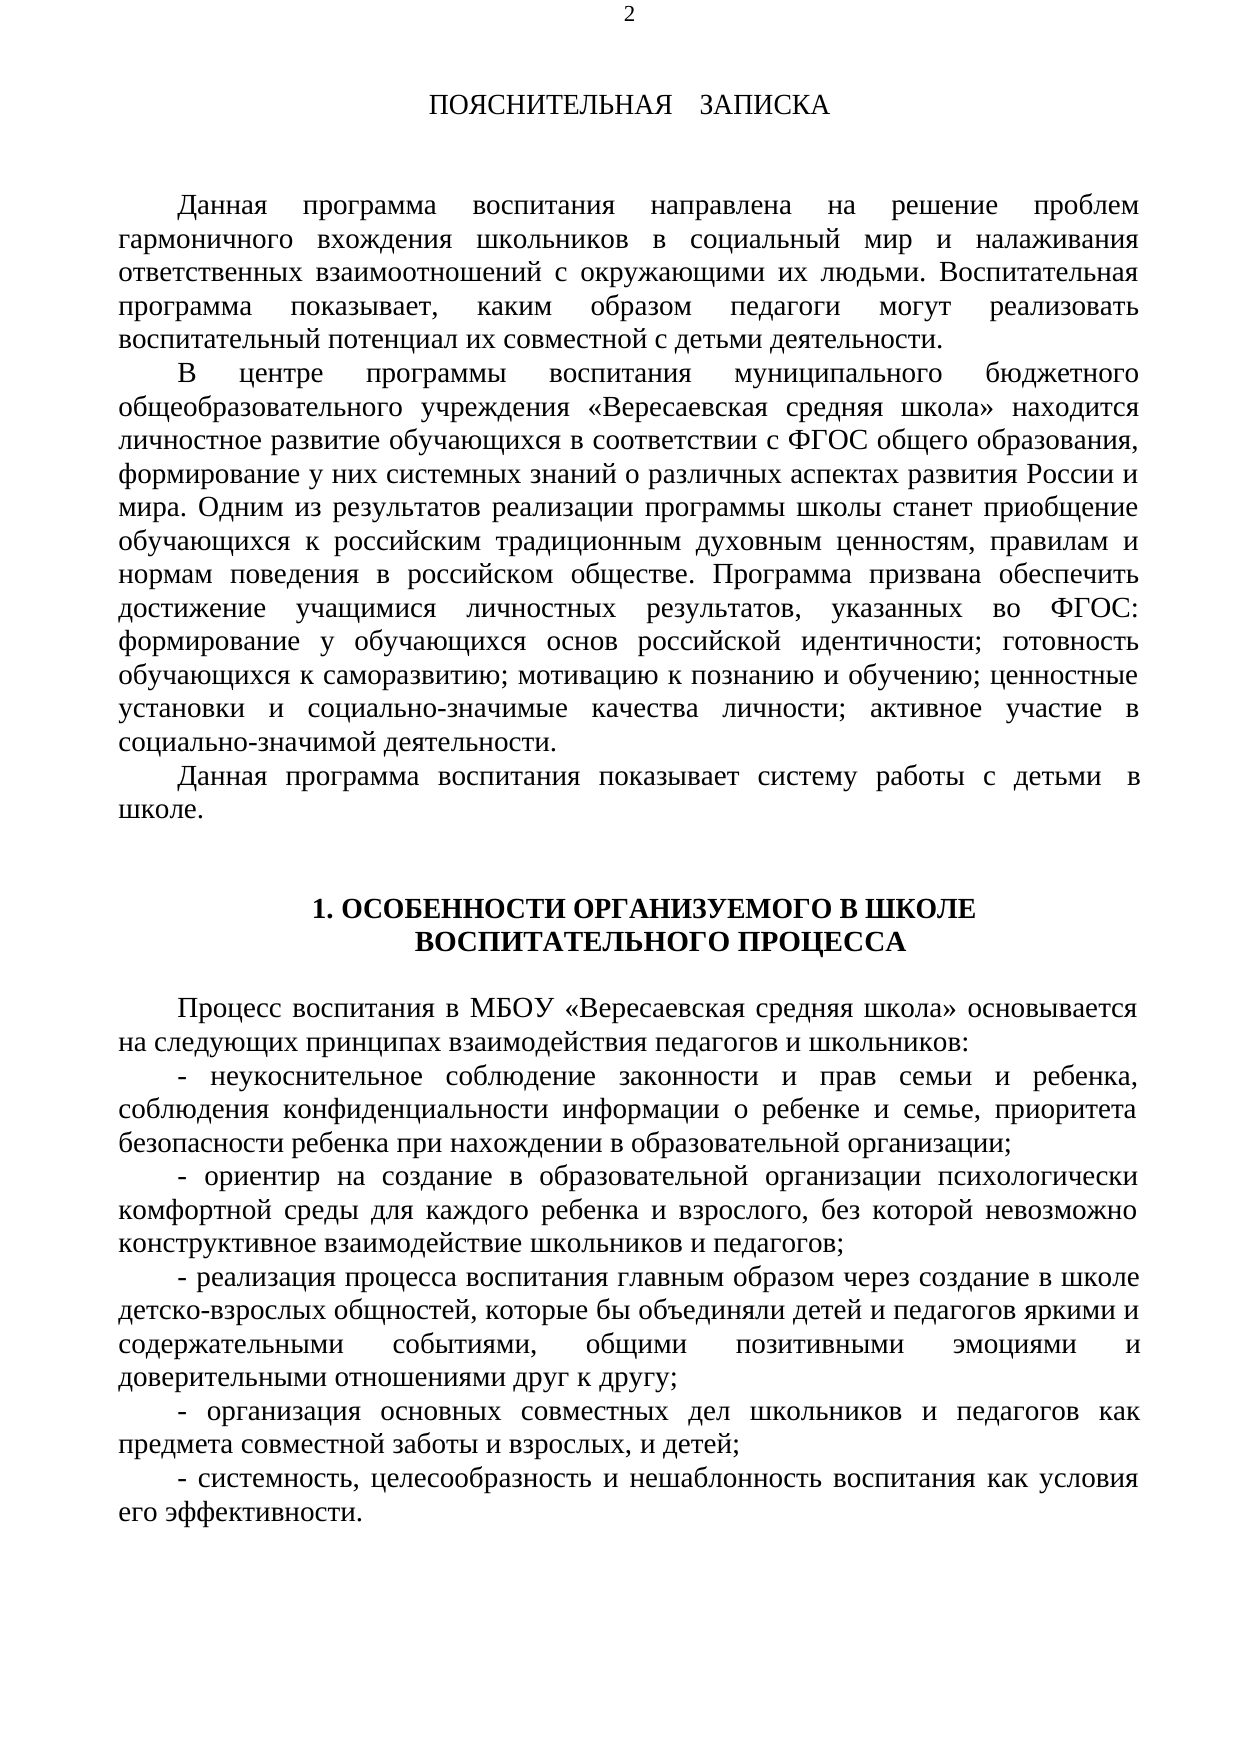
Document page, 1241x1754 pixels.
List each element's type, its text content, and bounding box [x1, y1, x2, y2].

text Данная программа воспитания направлена на решение проблем гармоничного вхождения школьников в социальный мир и налаживания ответственных взаимоотношений с окружающими их людьми. Воспитательная программа показывает, каким образом педагоги могут реализовать воспитательный потенциал их совместной с детьми деятельности. [118, 187, 1139, 355]
list организация основных совместных дел школьников и педагогов как предмета совместной заботы и взрослых, и детей; [118, 1393, 1140, 1460]
list реализация процесса воспитания главным образом через создание в школе детско-взрослых общностей, которые бы объединяли детей и педагогов яркими и содержательными событиями, общими позитивными эмоциями и доверительными отношениями друг к другу; [118, 1259, 1141, 1393]
list неукоснительное соблюдение законности и прав семьи и ребенка, соблюдения конфиденциальности информации о ребенке и семье, приоритета безопасности ребенка при нахождении в образовательной организации; [118, 1058, 1138, 1158]
text Данная программа воспитания показывает систему работы с детьми в школе. [118, 758, 1141, 825]
text Процесс воспитания в МБОУ «Вересаевская средняя школа» основывается на следующих принципах взаимодействия педагогов и школьников: [118, 991, 1138, 1058]
list системность, целесообразность и нешаблонность воспитания как условия его эффективности. [118, 1460, 1139, 1527]
list ориентир на создание в образовательной организации психологически комфортной среды для каждого ребенка и взрослого, без которой невозможно конструктивное взаимодействие школьников и педагогов; [118, 1158, 1138, 1259]
text ПОЯСНИТЕЛЬНАЯ ЗАПИСКА [106, 87, 1153, 121]
text В центре программы воспитания муниципального бюджетного общеобразовательного учреждения «Вересаевская средняя школа» находится личностное развитие обучающихся в соответствии с ФГОС общего образования, формирование у них системных знаний о различных аспектах развития России и мира. Одним из результатов реализации программы школы станет приобщение обучающихся к российским традиционным духовным ценностям, правилам и нормам поведения в российском обществе. Программа призвана обеспечить достижение учащимися личностных результатов, указанных во ФГОС: формирование у обучающихся основ российской идентичности; готовность обучающихся к саморазвитию; мотивацию к познанию и обучению; ценностные установки и социально-значимые качества личности; активное участие в социально-значимой деятельности. [118, 355, 1139, 758]
subtitle ОСОБЕННОСТИ ОРГАНИЗУЕМОГО В ШКОЛЕ ВОСПИТАТЕЛЬНОГО ПРОЦЕССА [312, 891, 999, 958]
